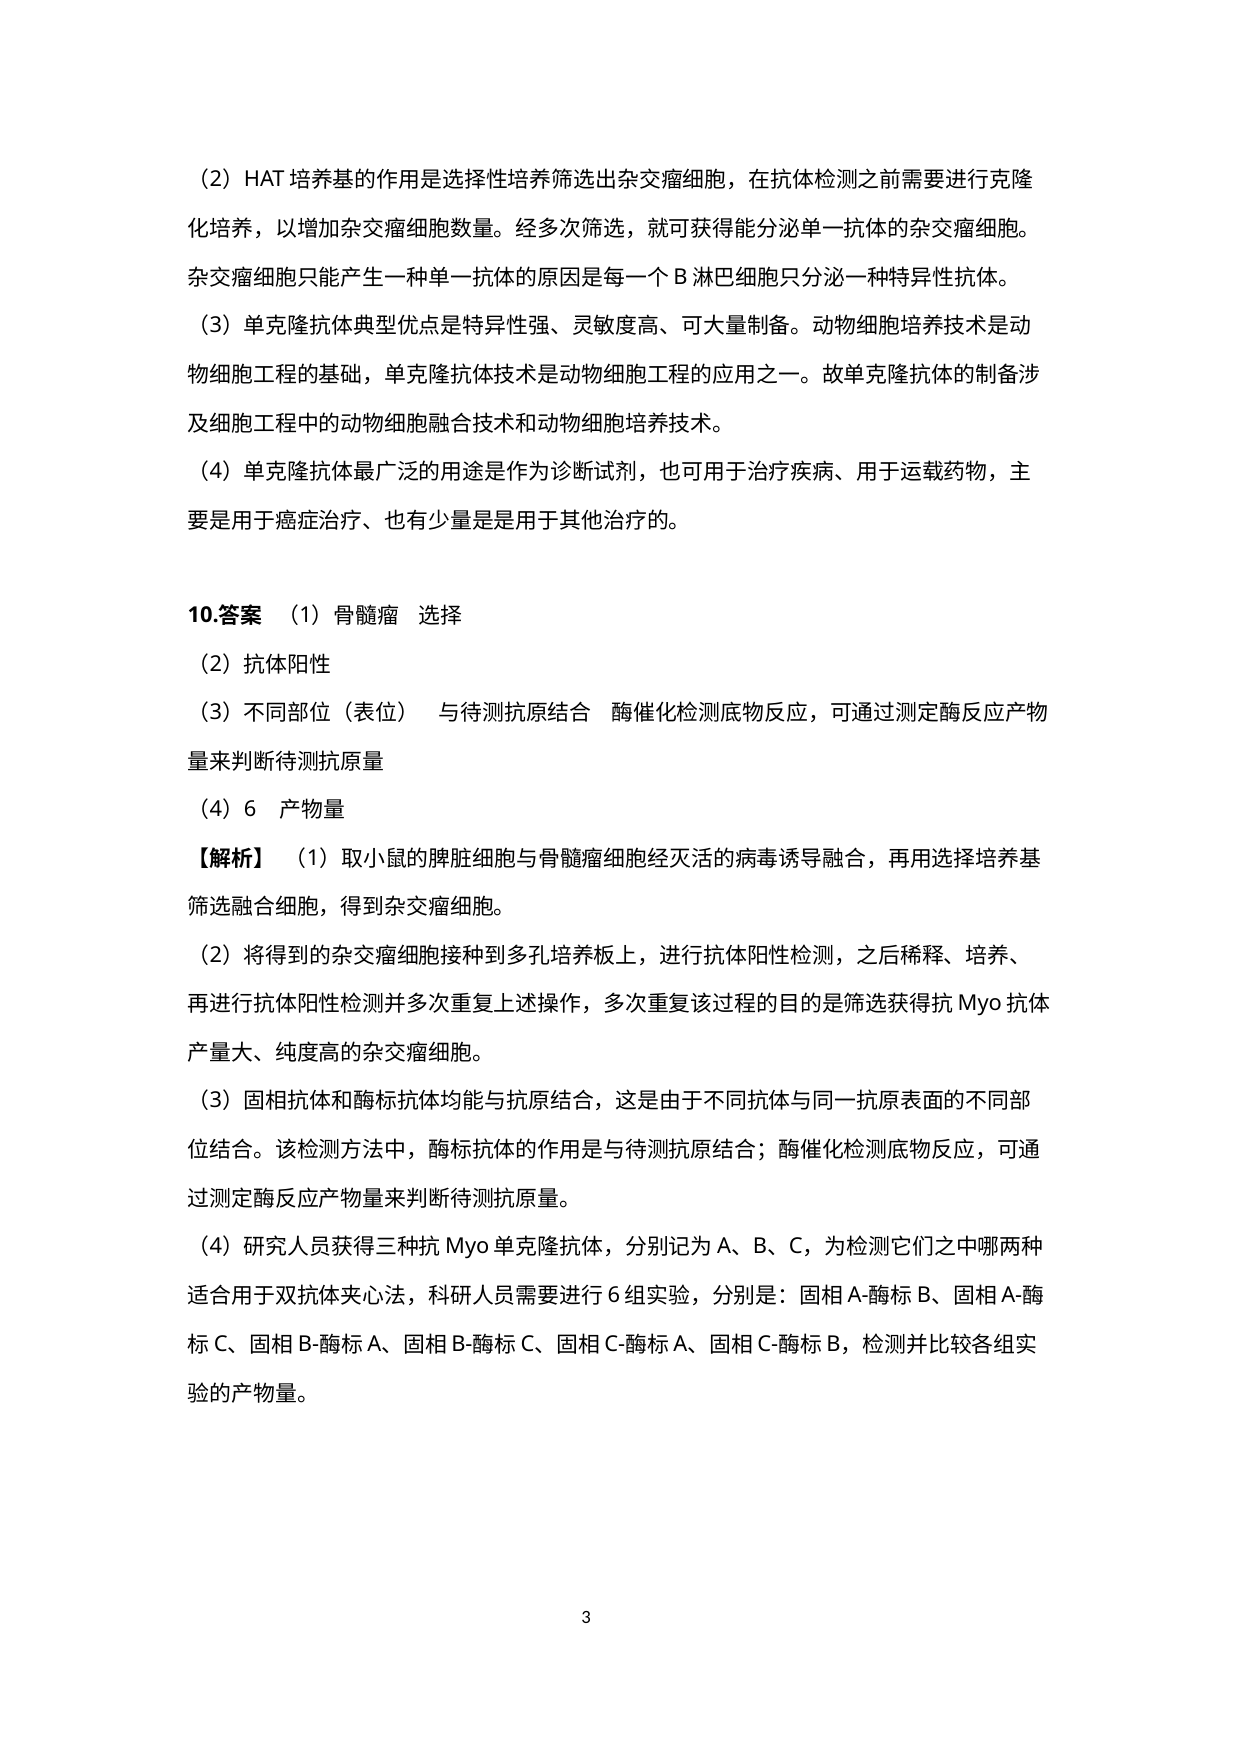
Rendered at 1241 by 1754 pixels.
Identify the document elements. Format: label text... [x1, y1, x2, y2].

text 【解析】 （1）取小鼠的脾脏细胞与骨髓瘤细胞经灭活的病毒诱导融合，再用选择培养基筛选融合细胞，得到杂交瘤细胞。 [187, 840, 1053, 921]
text （3）固相抗体和酶标抗体均能与抗原结合，这是由于不同抗体与同一抗原表面的不同部位结合。该检测方法中，酶标抗体的作用是与待测抗原结合；酶催化检测底物反应，可通过测定酶反应产物量来判断待测抗原量。 [187, 1083, 1053, 1213]
text （4）单克隆抗体最广泛的用途是作为诊断试剂，也可用于治疗疾病、用于运载药物，主要是用于癌症治疗、也有少量是是用于其他治疗的。 [187, 454, 1053, 535]
text （3）单克隆抗体典型优点是特异性强、灵敏度高、可大量制备。动物细胞培养技术是动物细胞工程的基础，单克隆抗体技术是动物细胞工程的应用之一。故单克隆抗体的制备涉及细胞工程中的动物细胞融合技术和动物细胞培养技术。 [187, 308, 1053, 438]
text 10.答案 （1）骨髓瘤 选择 [187, 598, 1053, 631]
text （2）抗体阳性 [187, 646, 1053, 679]
text （3）不同部位（表位） 与待测抗原结合 酶催化检测底物反应，可通过测定酶反应产物量来判断待测抗原量 [187, 695, 1053, 776]
text （4）6 产物量 [187, 792, 1053, 824]
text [187, 162, 1053, 292]
text （4）研究人员获得三种抗Myo单克隆抗体，分别记为A、B、C，为检测它们之中哪两种适合用于双抗体夹心法，科研人员需要进行6组实验，分别是：固相A-酶标B、固相A-酶标C、固相B-酶标A、固相B-酶标C、固相C-酶标A、固相C-酶标B，检测并比较各组实验的产物量。 [187, 1229, 1053, 1408]
text （2）将得到的杂交瘤细胞接种到多孔培养板上，进行抗体阳性检测，之后稀释、培养、再进行抗体阳性检测并多次重复上述操作，多次重复该过程的目的是筛选获得抗Myo抗体产量大、纯度高的杂交瘤细胞。 [187, 937, 1053, 1067]
